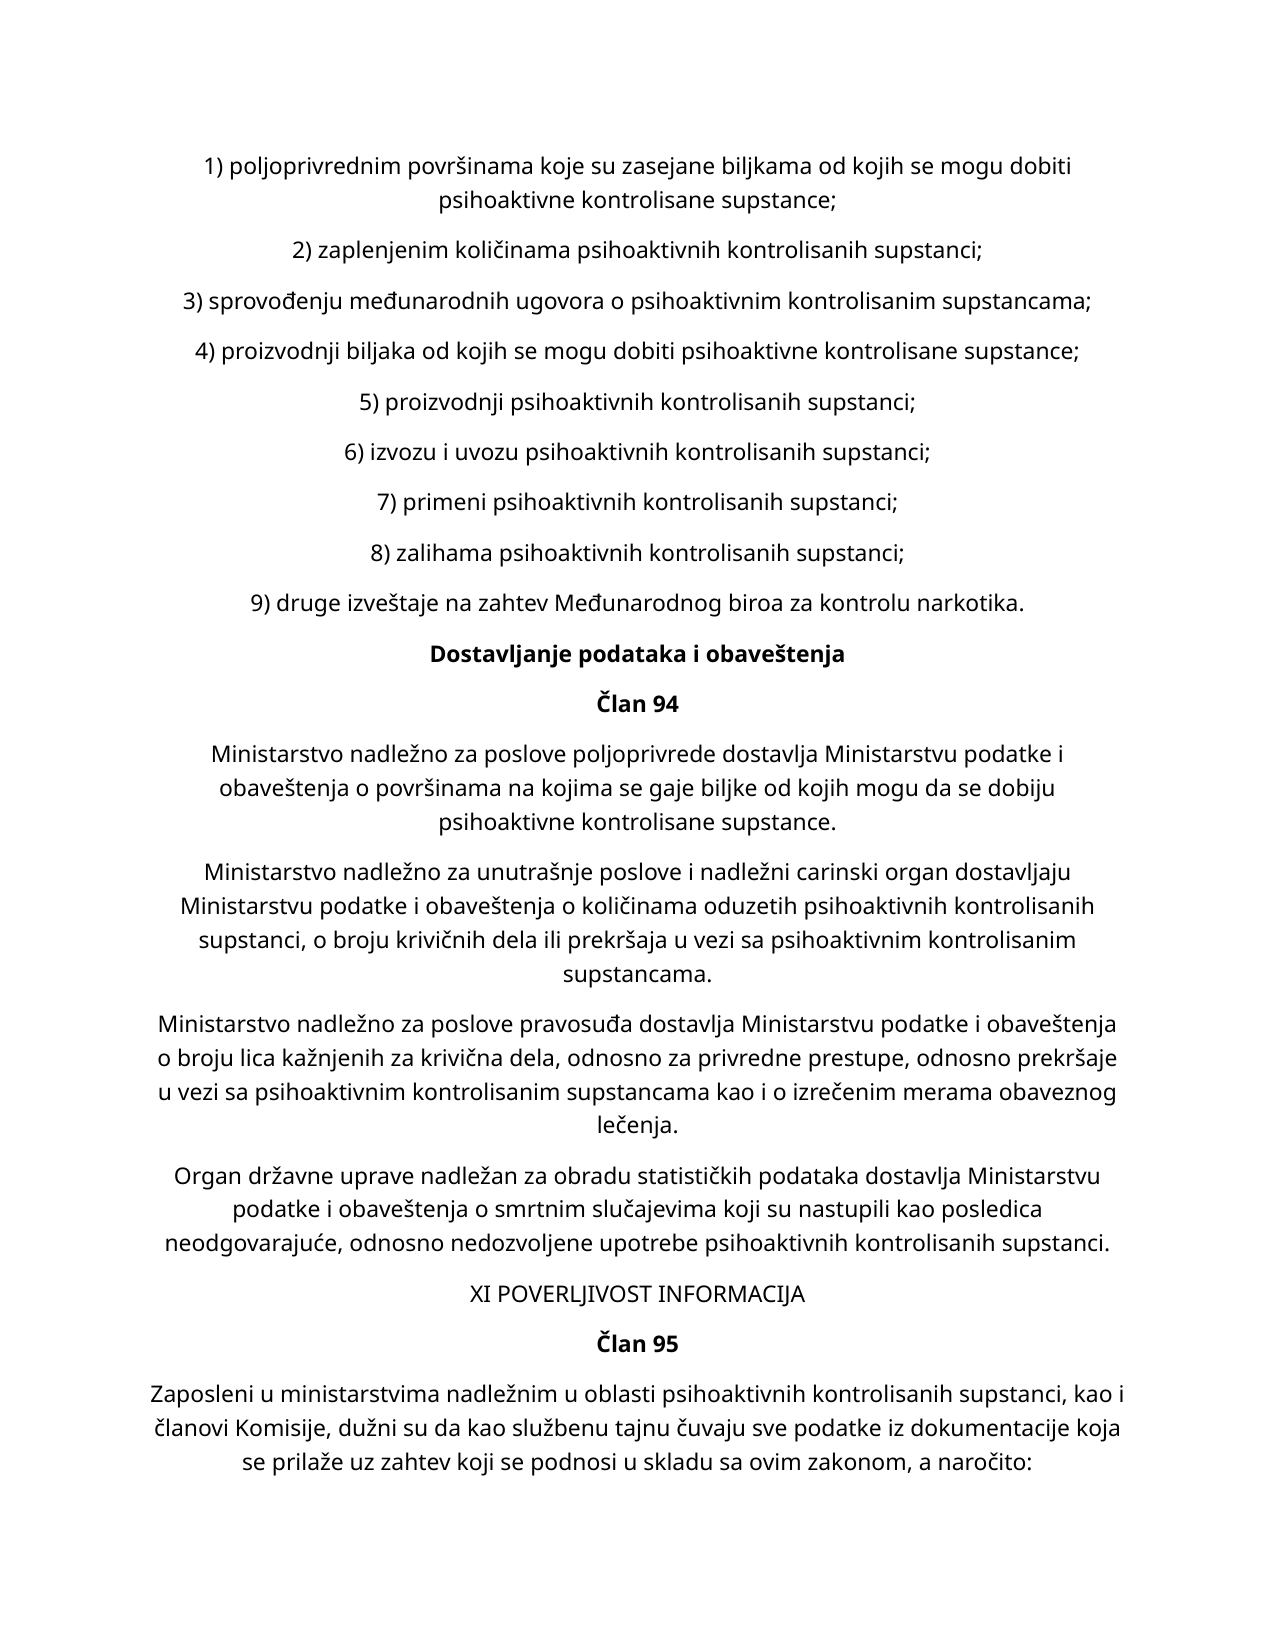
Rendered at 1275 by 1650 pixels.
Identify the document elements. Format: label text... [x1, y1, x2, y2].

text 7) primeni psihoaktivnih kontrolisanih supstanci; [150, 486, 1125, 517]
text Zaposleni u ministarstvima nadležnim u oblasti psihoaktivnih kontrolisanih supstanci, kao i članovi Komisije, dužni su da kao službenu tajnu čuvaju sve podatke iz dokumentacije koja se prilaže uz zahtev koji se podnosi u skladu sa ovim zakonom, a naročito: [150, 1378, 1125, 1477]
text Član 94 [150, 688, 1125, 719]
text 4) proizvodnji biljaka od kojih se mogu dobiti psihoaktivne kontrolisane supstance; [150, 335, 1125, 366]
text 1) poljoprivrednim površinama koje su zasejane biljkama od kojih se mogu dobiti psihoaktivne kontrolisane supstance; [150, 150, 1125, 215]
text 6) izvozu i uvozu psihoaktivnih kontrolisanih supstanci; [150, 436, 1125, 467]
text XI POVERLJIVOST INFORMACIJA [150, 1277, 1125, 1309]
text 8) zalihama psihoaktivnih kontrolisanih supstanci; [150, 537, 1125, 568]
text Dostavljanje podataka i obaveštenja [150, 637, 1125, 669]
text Ministarstvo nadležno za poslove pravosuđa dostavlja Ministarstvu podatke i obaveštenja o broju lica kažnjenih za krivična dela, odnosno za privredne prestupe, odnosno prekršaje u vezi sa psihoaktivnim kontrolisanim supstancama kao i o izrečenim merama obaveznog lečenja. [150, 1008, 1125, 1140]
text Organ državne uprave nadležan za obradu statističkih podataka dostavlja Ministarstvu podatke i obaveštenja o smrtnim slučajevima koji su nastupili kao posledica neodgovarajuće, odnosno nedozvoljene upotrebe psihoaktivnih kontrolisanih supstanci. [150, 1159, 1125, 1258]
text Član 95 [150, 1328, 1125, 1359]
text 9) druge izveštaje na zahtev Međunarodnog biroa za kontrolu narkotika. [150, 587, 1125, 618]
text Ministarstvo nadležno za unutrašnje poslove i nadležni carinski organ dostavljaju Ministarstvu podatke i obaveštenja o količinama oduzetih psihoaktivnih kontrolisanih supstanci, o broju krivičnih dela ili prekršaja u vezi sa psihoaktivnim kontrolisanim supstancama. [150, 856, 1125, 989]
text 5) proizvodnji psihoaktivnih kontrolisanih supstanci; [150, 385, 1125, 417]
text 2) zaplenjenim količinama psihoaktivnih kontrolisanih supstanci; [150, 234, 1125, 265]
text Ministarstvo nadležno za poslove poljoprivrede dostavlja Ministarstvu podatke i obaveštenja o površinama na kojima se gaje biljke od kojih mogu da se dobiju psihoaktivne kontrolisane supstance. [150, 738, 1125, 837]
text 3) sprovođenju međunarodnih ugovora o psihoaktivnim kontrolisanim supstancama; [150, 284, 1125, 316]
